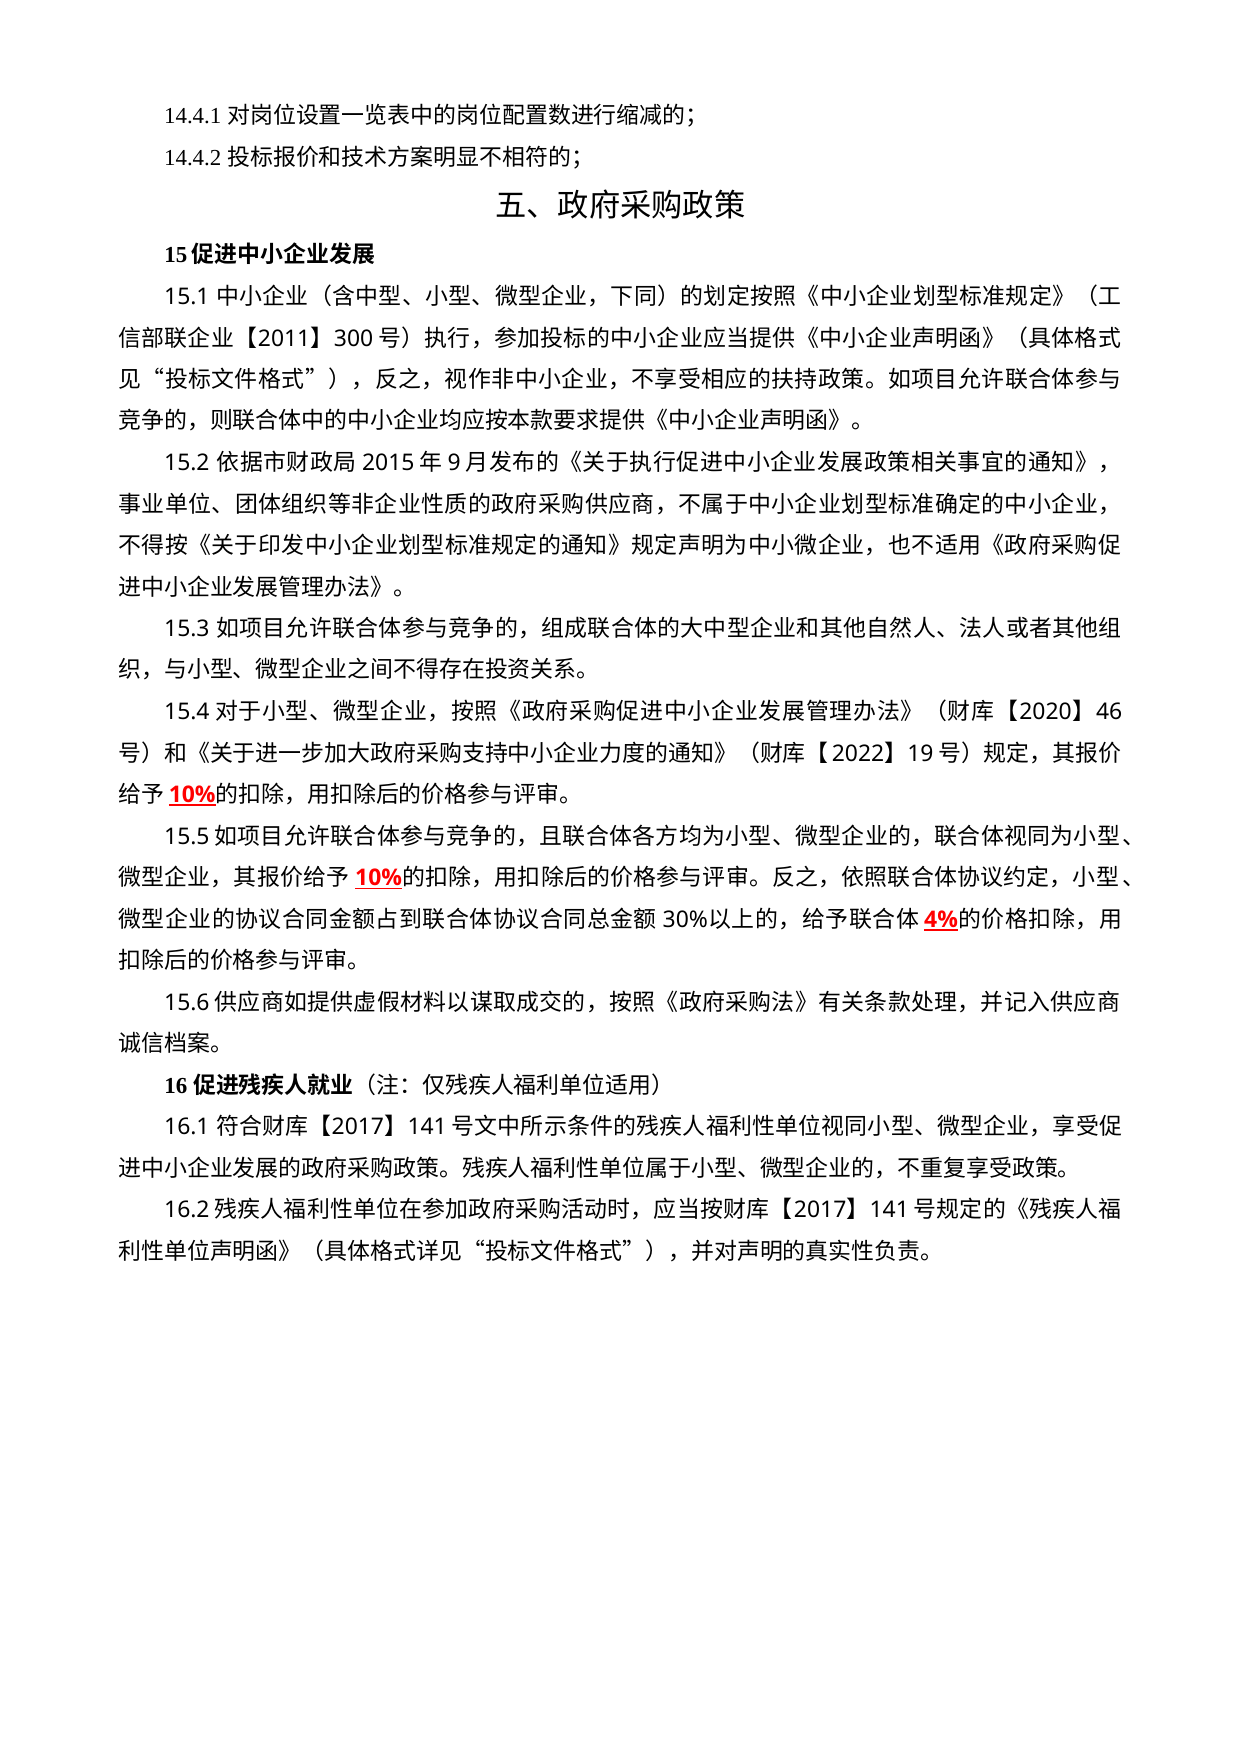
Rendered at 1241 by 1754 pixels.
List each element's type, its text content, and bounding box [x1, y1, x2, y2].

text 16.2残疾人福利性单位在参加政府采购活动时，应当按财库【2017】141号规定的《残疾人福利性单位声明函》（具体格式详见“投标文件格式”），并对声明的真实性负责。 [118, 1191, 1122, 1266]
text 15.3 如项目允许联合体参与竞争的，组成联合体的大中型企业和其他自然人、法人或者其他组织，与小型、微型企业之间不得存在投资关系。 [118, 610, 1122, 684]
text 15.5如项目允许联合体参与竞争的，且联合体各方均为小型、微型企业的，联合体视同为小型、微型企业，其报价给予10%的扣除，用扣除后的价格参与评审。反之，依照联合体协议约定，小型、微型企业的协议合同金额占到联合体协议合同总金额30%以上的，给予联合体4%的价格扣除，用扣除后的价格参与评审。 [118, 818, 1122, 976]
text 15.6供应商如提供虚假材料以谋取成交的，按照《政府采购法》有关条款处理，并记入供应商诚信档案。 [118, 984, 1122, 1058]
text 14.4.1 对岗位设置一览表中的岗位配置数进行缩减的； [118, 97, 1122, 130]
text 14.4.2 投标报价和技术方案明显不相符的； [118, 138, 1122, 172]
text 五、政府采购政策 [118, 180, 1122, 225]
text 15.4对于小型、微型企业，按照《政府采购促进中小企业发展管理办法》（财库【2020】46号）和《关于进一步加大政府采购支持中小企业力度的通知》（财库【2022】19号）规定，其报价给予10%的扣除，用扣除后的价格参与评审。 [118, 693, 1122, 809]
text 16.1 符合财库【2017】141号文中所示条件的残疾人福利性单位视同小型、微型企业，享受促进中小企业发展的政府采购政策。残疾人福利性单位属于小型、微型企业的，不重复享受政策。 [118, 1108, 1122, 1183]
text 15促进中小企业发展 [118, 236, 1122, 269]
text 15.2 依据市财政局2015年9月发布的《关于执行促进中小企业发展政策相关事宜的通知》，事业单位、团体组织等非企业性质的政府采购供应商，不属于中小企业划型标准确定的中小企业，不得按《关于印发中小企业划型标准规定的通知》规定声明为中小微企业，也不适用《政府采购促进中小企业发展管理办法》。 [118, 444, 1122, 602]
text 16 促进残疾人就业（注：仅残疾人福利单位适用） [118, 1067, 1122, 1100]
text 15.1 中小企业（含中型、小型、微型企业，下同）的划定按照《中小企业划型标准规定》（工信部联企业【2011】300号）执行，参加投标的中小企业应当提供《中小企业声明函》（具体格式见“投标文件格式”），反之，视作非中小企业，不享受相应的扶持政策。如项目允许联合体参与竞争的，则联合体中的中小企业均应按本款要求提供《中小企业声明函》。 [118, 278, 1122, 436]
